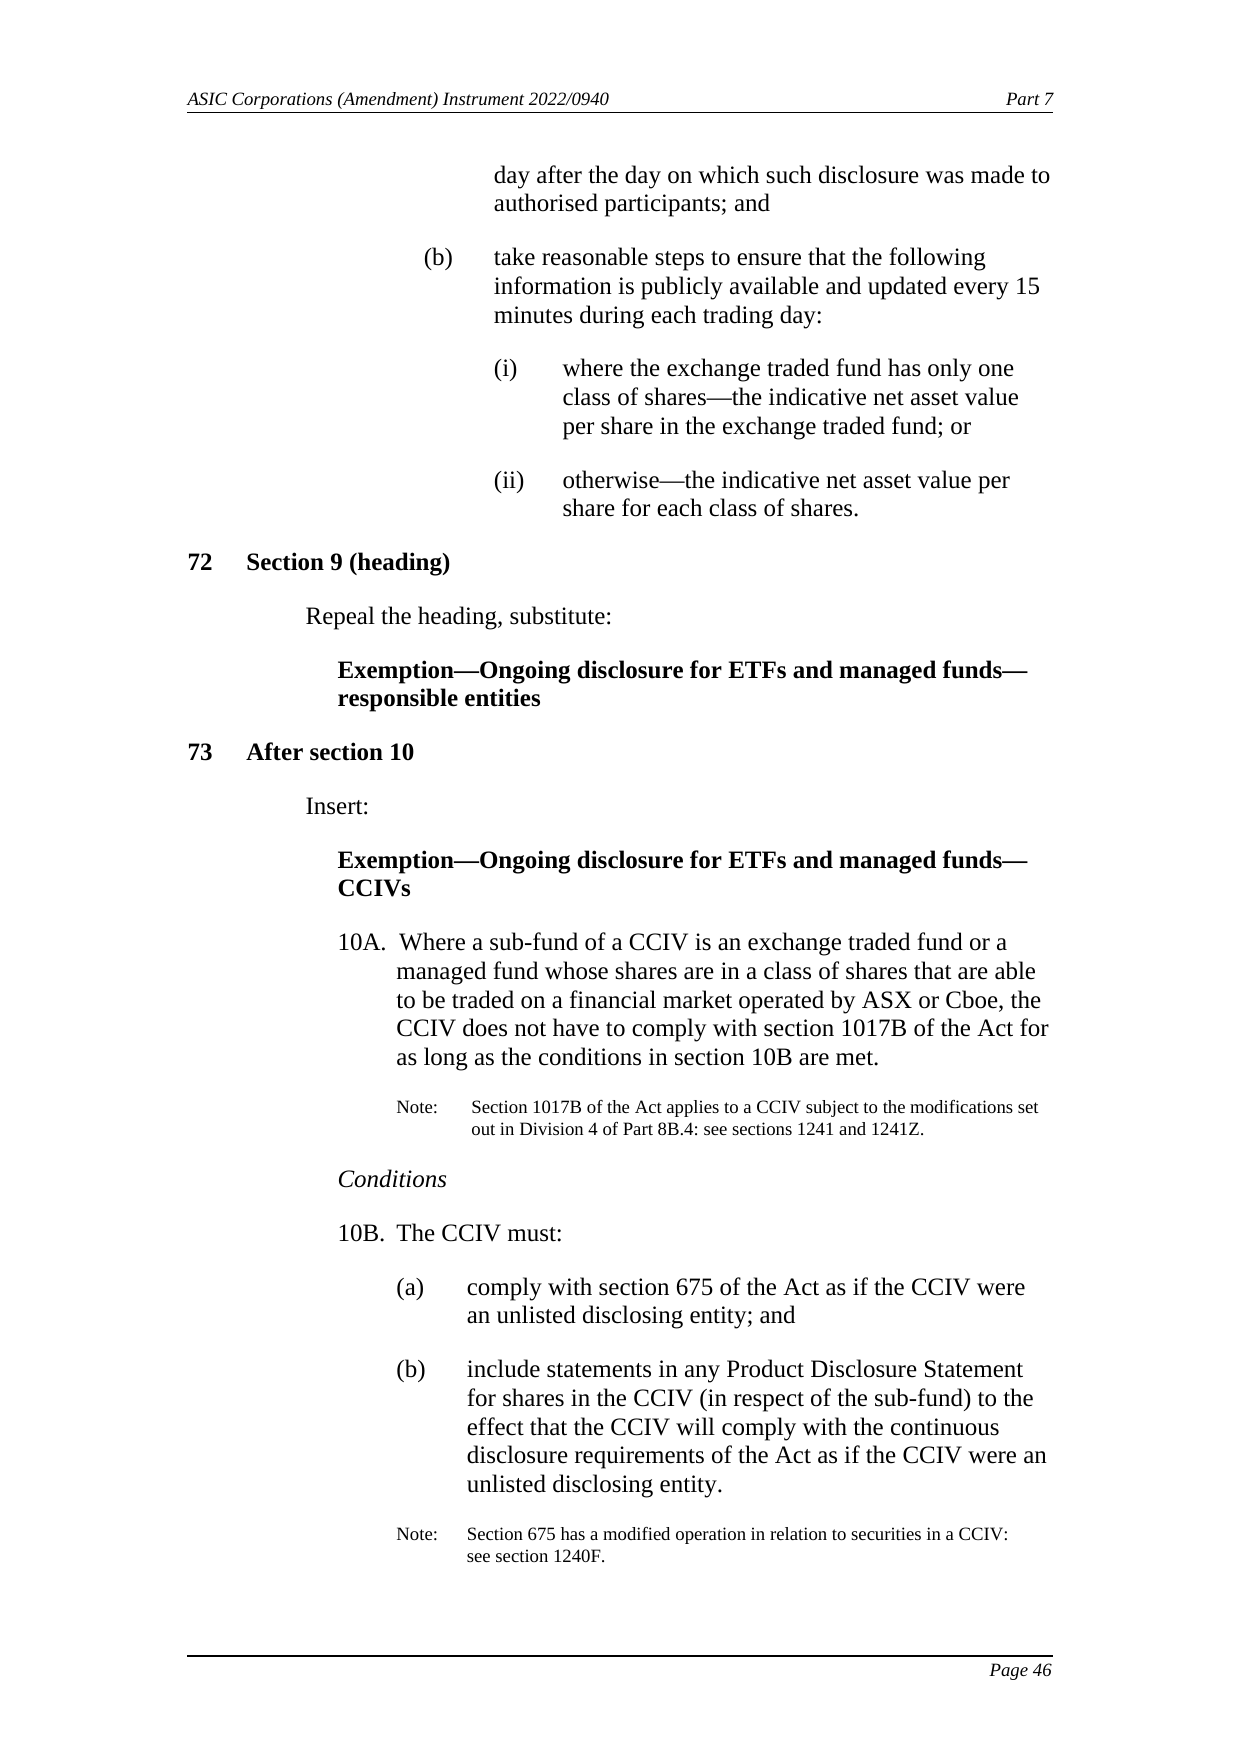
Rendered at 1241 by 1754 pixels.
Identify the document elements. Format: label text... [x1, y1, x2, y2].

list take reasonable steps to ensure that the following information is publicly available and updated every 15 minutes during each trading day: [423, 242, 1053, 328]
list comply with section 675 of the Act as if the CCIV were an unlisted disclosing entity; and [396, 1272, 1053, 1329]
text (i) where the exchange traded fund has only one class of shares—the indicative net asset value per share in the exchange traded fund; or [494, 353, 1053, 440]
subtitle Exemption—Ongoing disclosure for ETFs and managed funds—CCIVs [337, 845, 1053, 902]
text Conditions [337, 1164, 1053, 1193]
text Note: Section 675 has a modified operation in relation to securities in a CCIV: see section 1240F. [396, 1523, 1053, 1566]
text 73 After section 10 [187, 737, 1053, 766]
text 10A. Where a sub-fund of a CCIV is an exchange traded fund or a managed fund whose shares are in a class of shares that are able to be traded on a financial market operated by ASX or Cboe, the CCIV does not have to comply with section 1017B of the Act for as long as the conditions in section 10B are met. [337, 927, 1053, 1071]
list include statements in any Product Disclosure Statement for shares in the CCIV (in respect of the sub-fund) to the effect that the CCIV will comply with the continuous disclosure requirements of the Act as if the CCIV were an unlisted disclosing entity. [396, 1354, 1053, 1498]
text (ii) otherwise—the indicative net asset value per share for each class of shares. [494, 465, 1053, 522]
text Repeal the heading, substitute: [305, 601, 1053, 630]
text Insert: [305, 791, 1053, 820]
text 10B. The CCIV must: [337, 1218, 1053, 1247]
text 72 Section 9 (heading) [187, 547, 1053, 576]
text Note: Section 1017B of the Act applies to a CCIV subject to the modifications set out in Division 4 of Part 8B.4: see sections 1241 and 1241Z. [396, 1096, 1053, 1139]
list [423, 160, 1053, 217]
subtitle Exemption—Ongoing disclosure for ETFs and managed funds—responsible entities [337, 655, 1053, 712]
